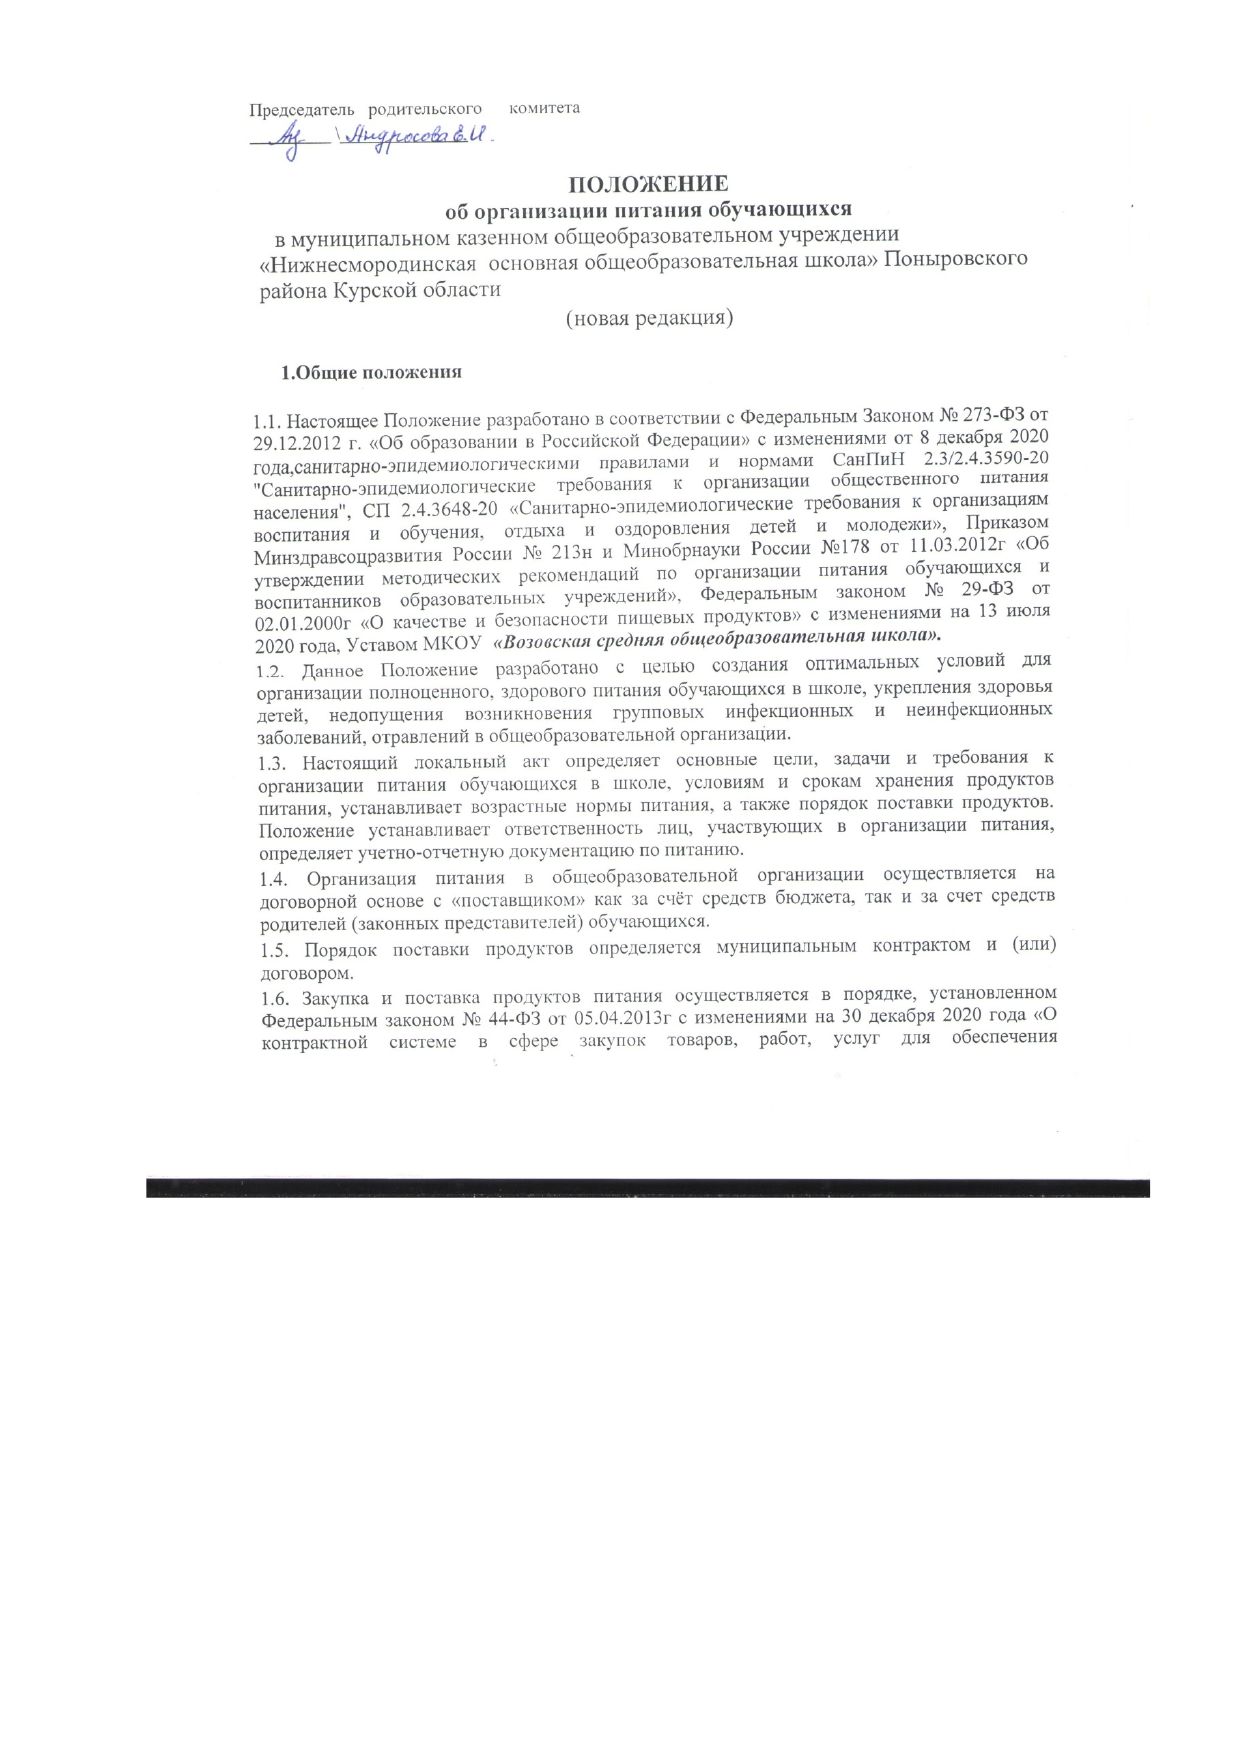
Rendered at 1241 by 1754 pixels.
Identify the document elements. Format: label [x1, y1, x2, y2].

picture [146, 102, 1150, 1198]
